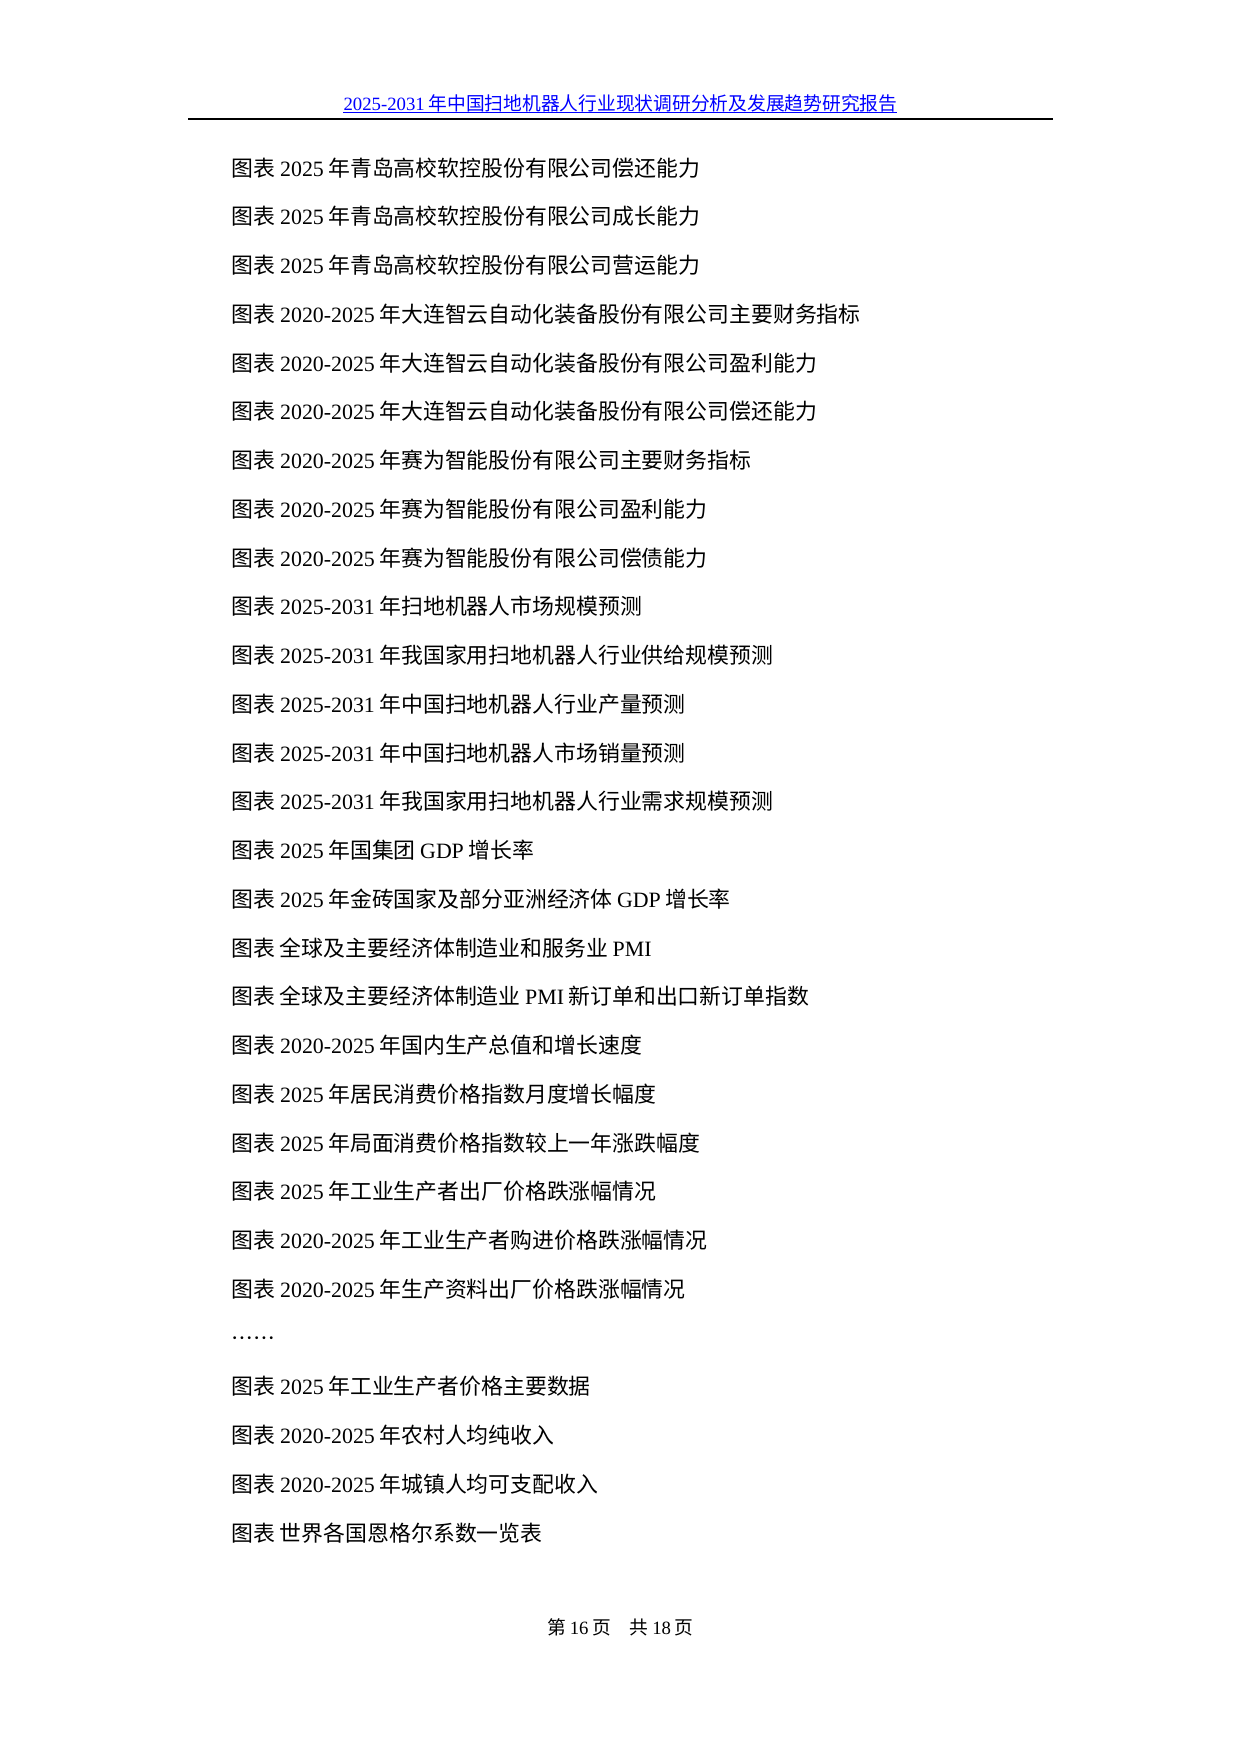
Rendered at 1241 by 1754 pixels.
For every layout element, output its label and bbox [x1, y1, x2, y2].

text [187, 150, 1053, 1548]
